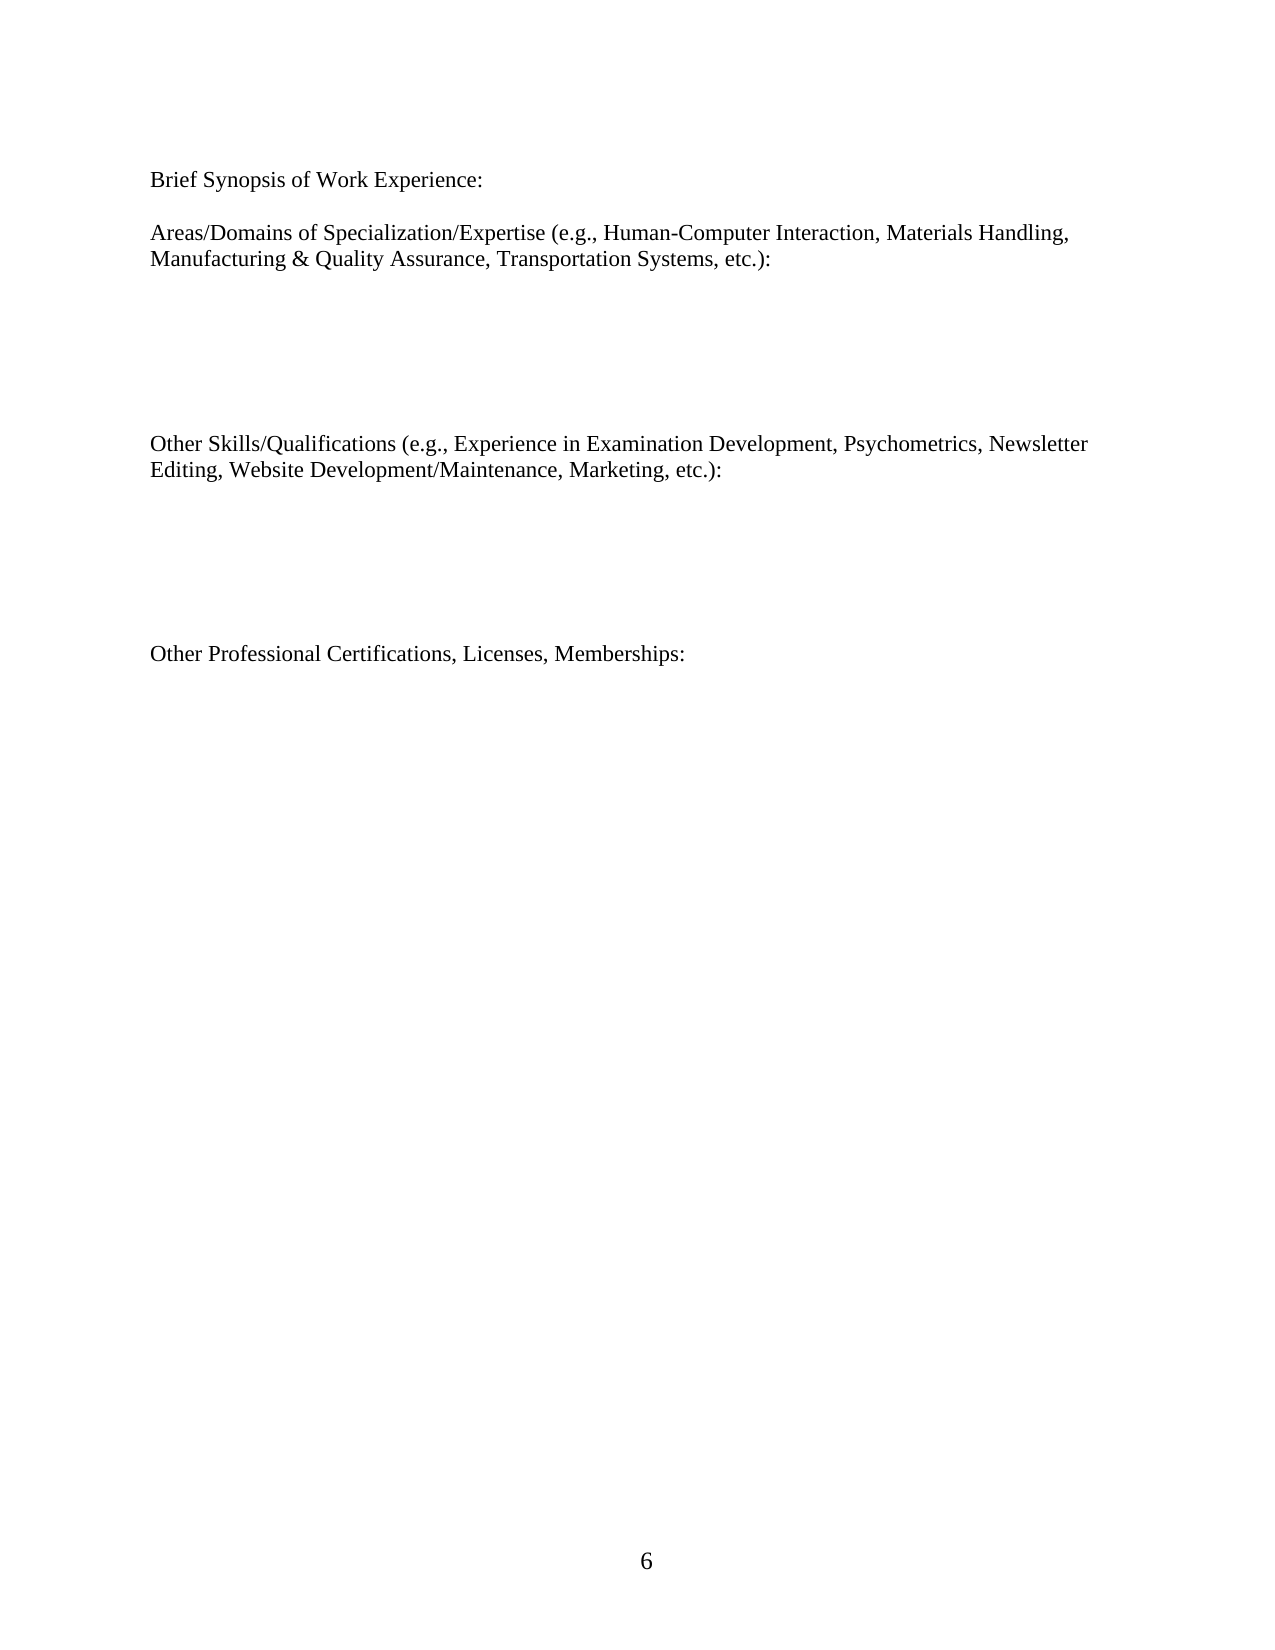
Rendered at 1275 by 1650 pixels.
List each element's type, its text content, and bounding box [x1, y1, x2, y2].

text Other Skills/Qualifications (e.g., Experience in Examination Development, Psychometrics, Newsletter Editing, Website Development/Maintenance, Marketing, etc.): [150, 430, 1143, 482]
text Areas/Domains of Specialization/Expertise (e.g., Human-Computer Interaction, Materials Handling, Manufacturing & Quality Assurance, Transportation Systems, etc.): [150, 219, 1143, 272]
text Brief Synopsis of Work Experience: [150, 166, 1143, 192]
text Other Professional Certifications, Licenses, Memberships: [150, 641, 1143, 667]
